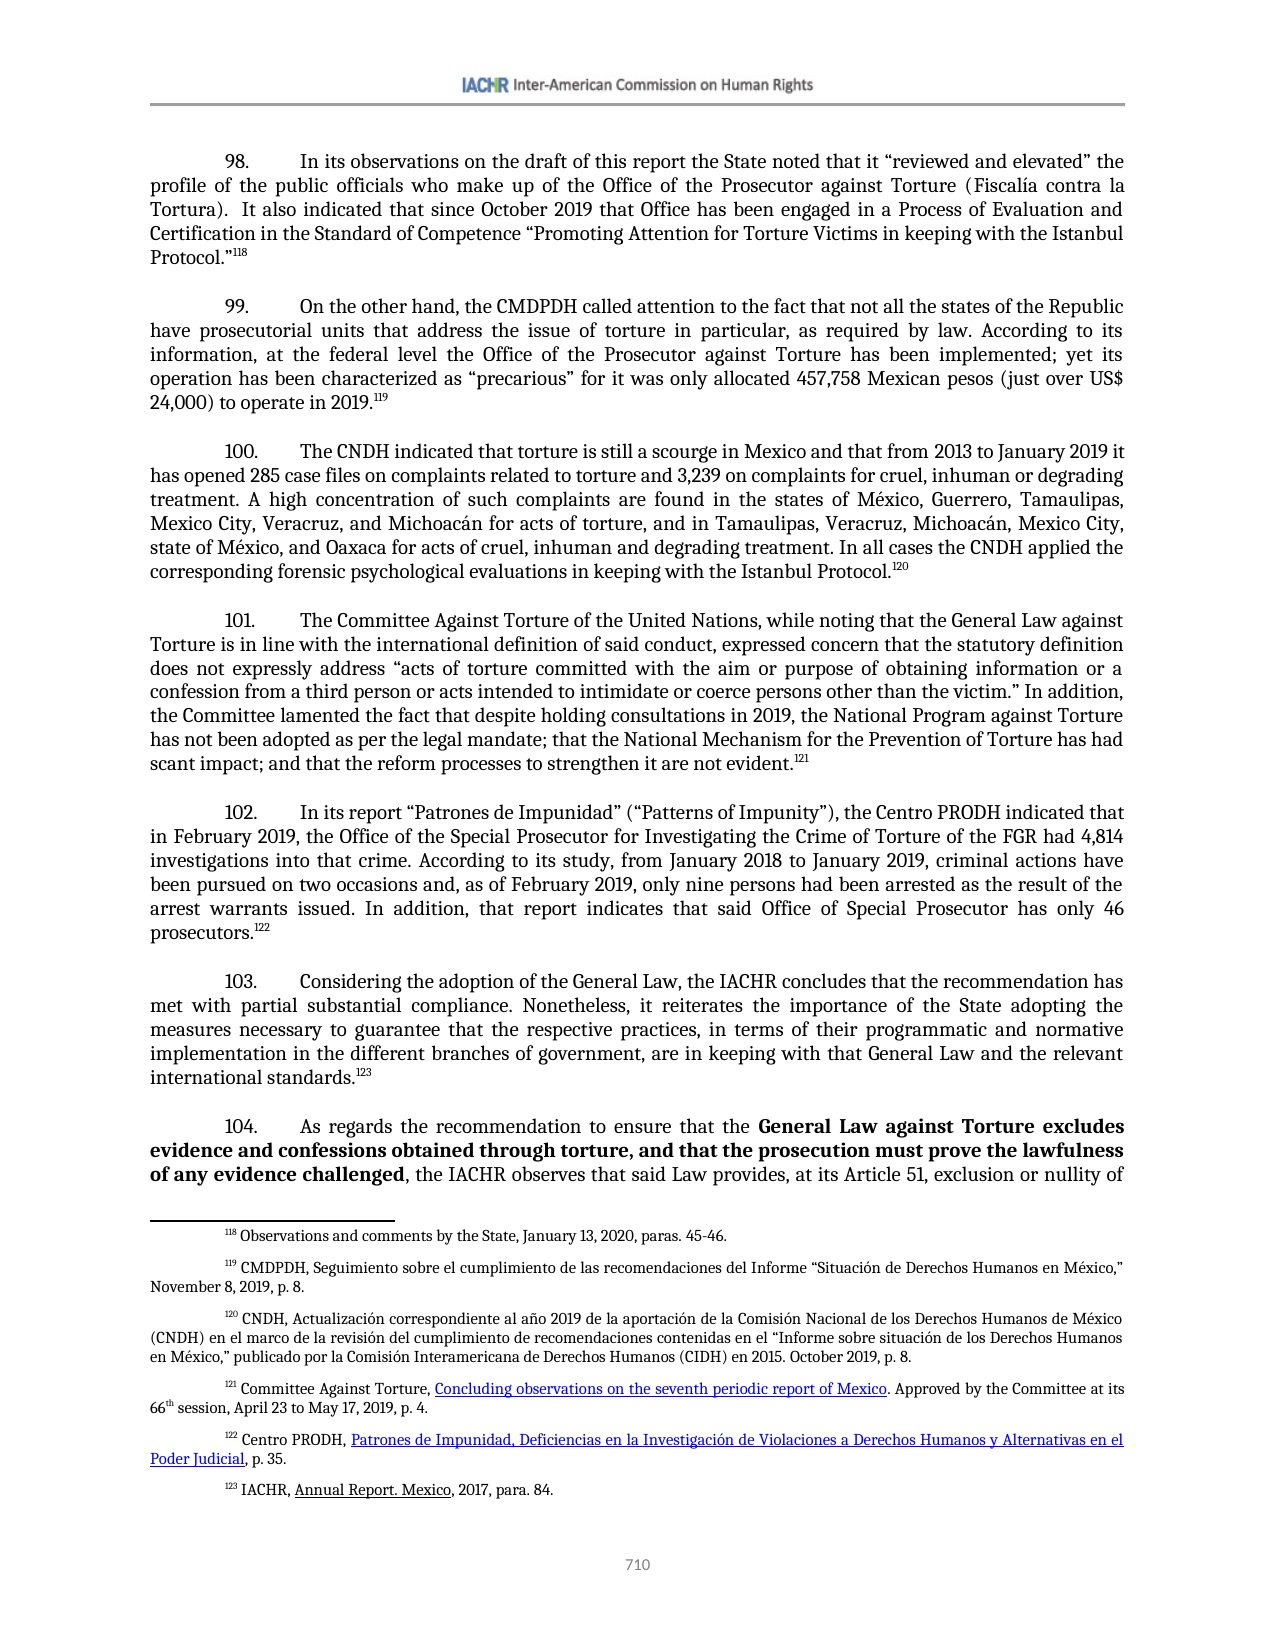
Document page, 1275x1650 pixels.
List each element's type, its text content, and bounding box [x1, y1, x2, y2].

picture [450, 75, 825, 95]
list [150, 1114, 1125, 1186]
list On the other hand, the CMDPDH called attention to the fact that not all the states of the Republic have prosecutorial units that address the issue of torture in particular, as required by law. According to its information, at the federal level the Office of the Prosecutor against Torture has been implemented; yet its operation has been characterized as “precarious” for it was only allocated 457,758 Mexican pesos (just over US$ 24,000) to operate in 2019. [150, 295, 1125, 414]
list In its observations on the draft of this report the State noted that it “reviewed and elevated” the profile of the public officials who make up of the Office of the Prosecutor against Torture (Fiscalía contra la Tortura). It also indicated that since October 2019 that Office has been engaged in a Process of Evaluation and Certification in the Standard of Competence “Promoting Attention for Torture Victims in keeping with the Istanbul Protocol.” [150, 150, 1125, 270]
list The CNDH indicated that torture is still a scourge in Mexico and that from 2013 to January 2019 it has opened 285 case files on complaints related to torture and 3,239 on complaints for cruel, inhuman or degrading treatment. A high concentration of such complaints are found in the states of México, Guerrero, Tamaulipas, Mexico City, Veracruz, and Michoacán for acts of torture, and in Tamaulipas, Veracruz, Michoacán, Mexico City, state of México, and Oaxaca for acts of cruel, inhuman and degrading treatment. In all cases the CNDH applied the corresponding forensic psychological evaluations in keeping with the Istanbul Protocol. [150, 439, 1125, 583]
list Considering the adoption of the General Law, the IACHR concludes that the recommendation has met with partial substantial compliance. Nonetheless, it reiterates the importance of the State adopting the measures necessary to guarantee that the respective practices, in terms of their programmatic and normative implementation in the different branches of government, are in keeping with that General Law and the relevant international standards. [150, 970, 1125, 1089]
list The Committee Against Torture of the United Nations, while noting that the General Law against Torture is in line with the international definition of said conduct, expressed concern that the statutory definition does not expressly address “acts of torture committed with the aim or purpose of obtaining information or a confession from a third person or acts intended to intimidate or coerce persons other than the victim.” In addition, the Committee lamented the fact that despite holding consultations in 2019, the National Program against Torture has not been adopted as per the legal mandate; that the National Mechanism for the Prevention of Torture has had scant impact; and that the reform processes to strengthen it are not evident. [150, 608, 1125, 776]
list In its report “Patrones de Impunidad” (“Patterns of Impunity”), the Centro PRODH indicated that in February 2019, the Office of the Special Prosecutor for Investigating the Crime of Torture of the FGR had 4,814 investigations into that crime. According to its study, from January 2018 to January 2019, criminal actions have been pursued on two occasions and, as of February 2019, only nine persons had been arrested as the result of the arrest warrants issued. In addition, that report indicates that said Office of Special Prosecutor has only 46 prosecutors. [150, 801, 1125, 945]
